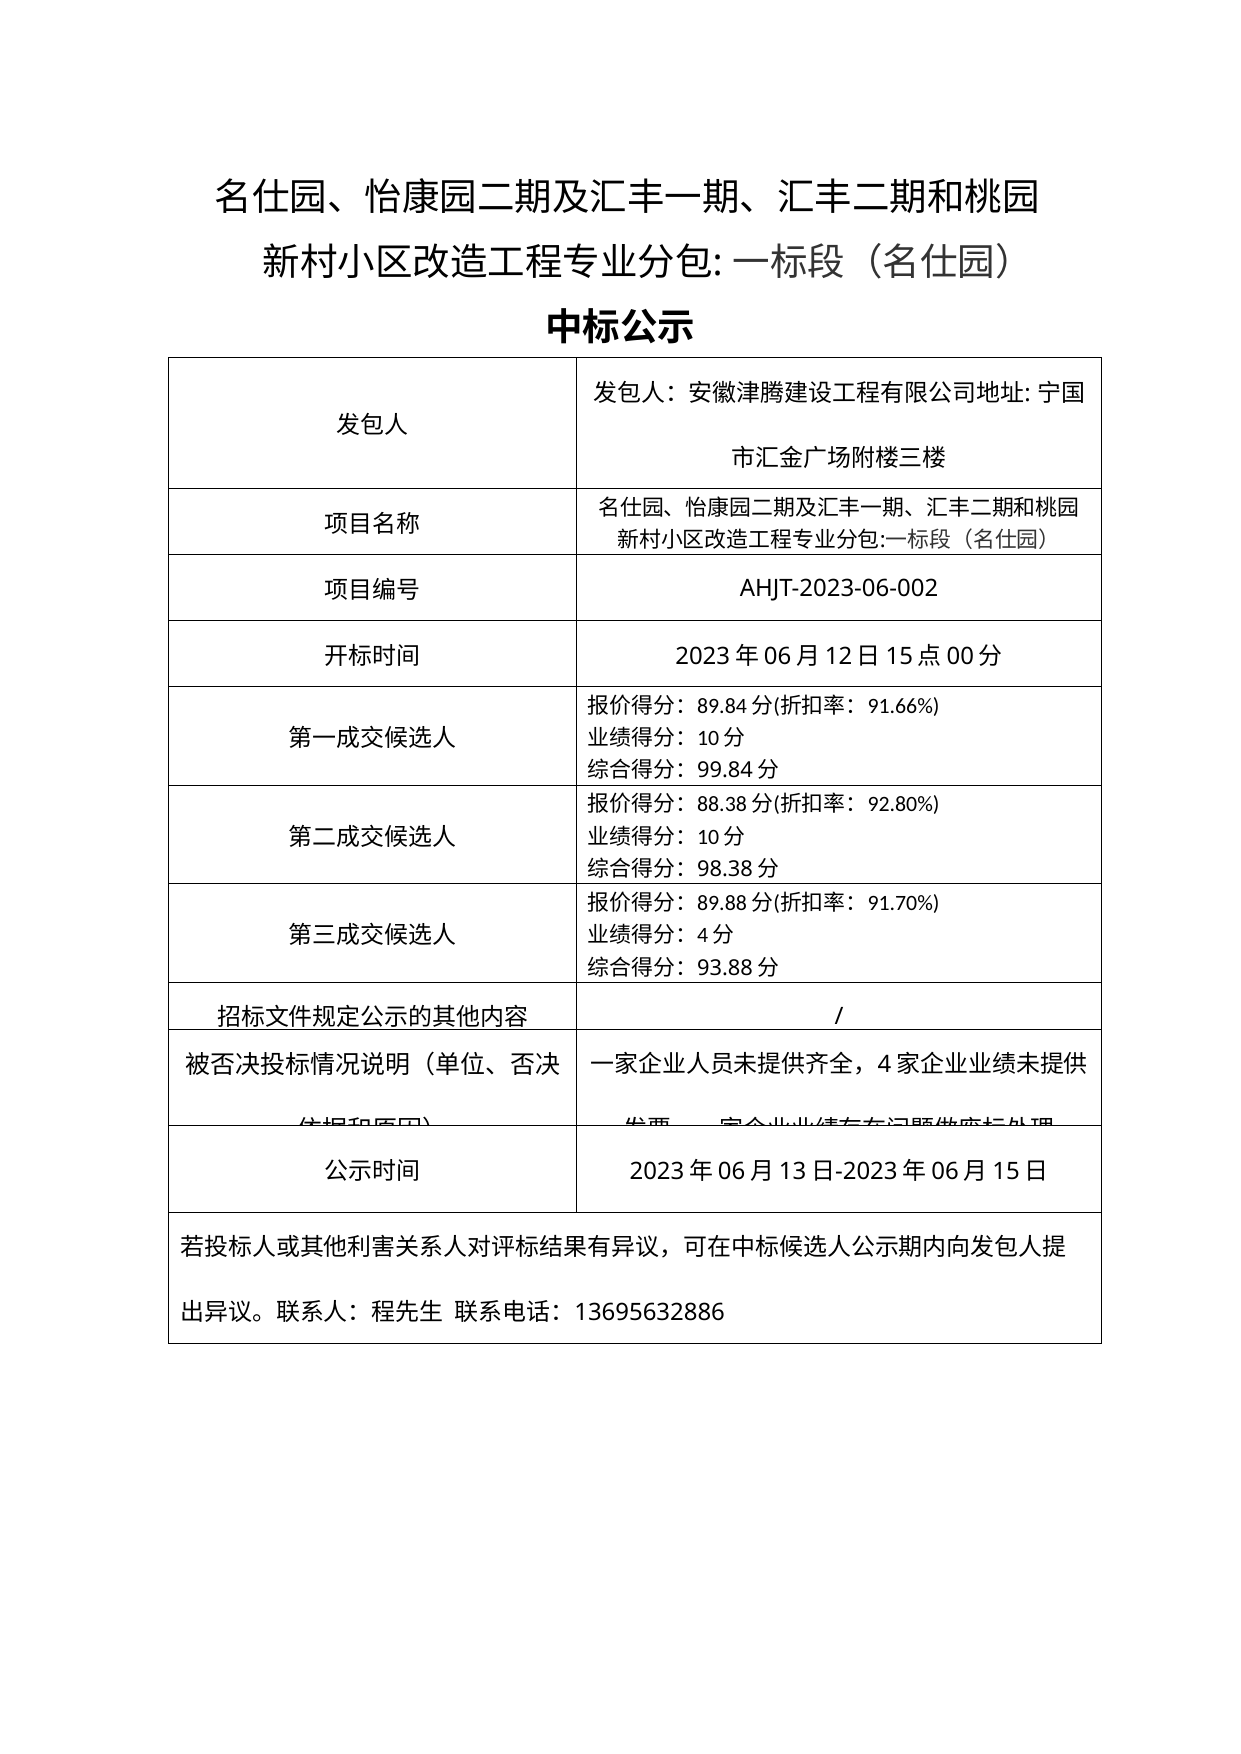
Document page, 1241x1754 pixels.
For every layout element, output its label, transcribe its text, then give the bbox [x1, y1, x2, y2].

table_cell 招标文件规定公示的其他内容 [169, 983, 576, 1029]
table_cell 名仕园、怡康园二期及汇丰一期、汇丰二期和桃园新村小区改造工程专业分包:一标段（名仕园） [577, 489, 1101, 554]
text 新村小区改造工程专业分包: 一标段（名仕园） [187, 227, 1053, 292]
table_cell 2023年06月13日-2023年06月15日 [577, 1126, 1101, 1212]
text 名仕园、怡康园二期及汇丰一期、汇丰二期和桃园 [187, 162, 1053, 227]
table_cell 项目名称 [169, 489, 576, 554]
table_cell 公示时间 [169, 1126, 576, 1212]
table_header 发包人 [169, 358, 576, 488]
table_cell 开标时间 [169, 621, 576, 686]
table_cell 项目编号 [169, 555, 576, 620]
table_cell 第三成交候选人 [169, 884, 576, 982]
table_cell 第一成交候选人 [169, 687, 576, 785]
text 中标公示 [187, 292, 1053, 357]
table_cell AHJT-2023-06-002 [577, 555, 1101, 620]
table_cell 一家企业人员未提供齐全，4家企业业绩未提供发票，一家企业业绩存在问题做废标处理 [577, 1030, 1101, 1125]
table_cell 2023年06月12日15点00分 [577, 621, 1101, 686]
table_header 发包人：安徽津腾建设工程有限公司地址: 宁国市汇金广场附楼三楼 [577, 358, 1101, 488]
table_cell 若投标人或其他利害关系人对评标结果有异议，可在中标候选人公示期内向发包人提出异议。联系人：程先生 联系电话：13695632886 [169, 1213, 1101, 1343]
table_cell 报价得分：88.38分(折扣率：92.80%) 业绩得分：10分 综合得分：98.38分 [577, 786, 1101, 883]
table_cell / [577, 983, 1101, 1029]
table_cell 报价得分：89.84分(折扣率：91.66%) 业绩得分：10分 综合得分：99.84分 [577, 687, 1101, 785]
table_cell 报价得分：89.88分(折扣率：91.70%) 业绩得分：4分 综合得分：93.88分 [577, 884, 1101, 982]
table_cell 第二成交候选人 [169, 786, 576, 883]
table_cell 被否决投标情况说明（单位、否决依据和原因） [169, 1030, 576, 1125]
